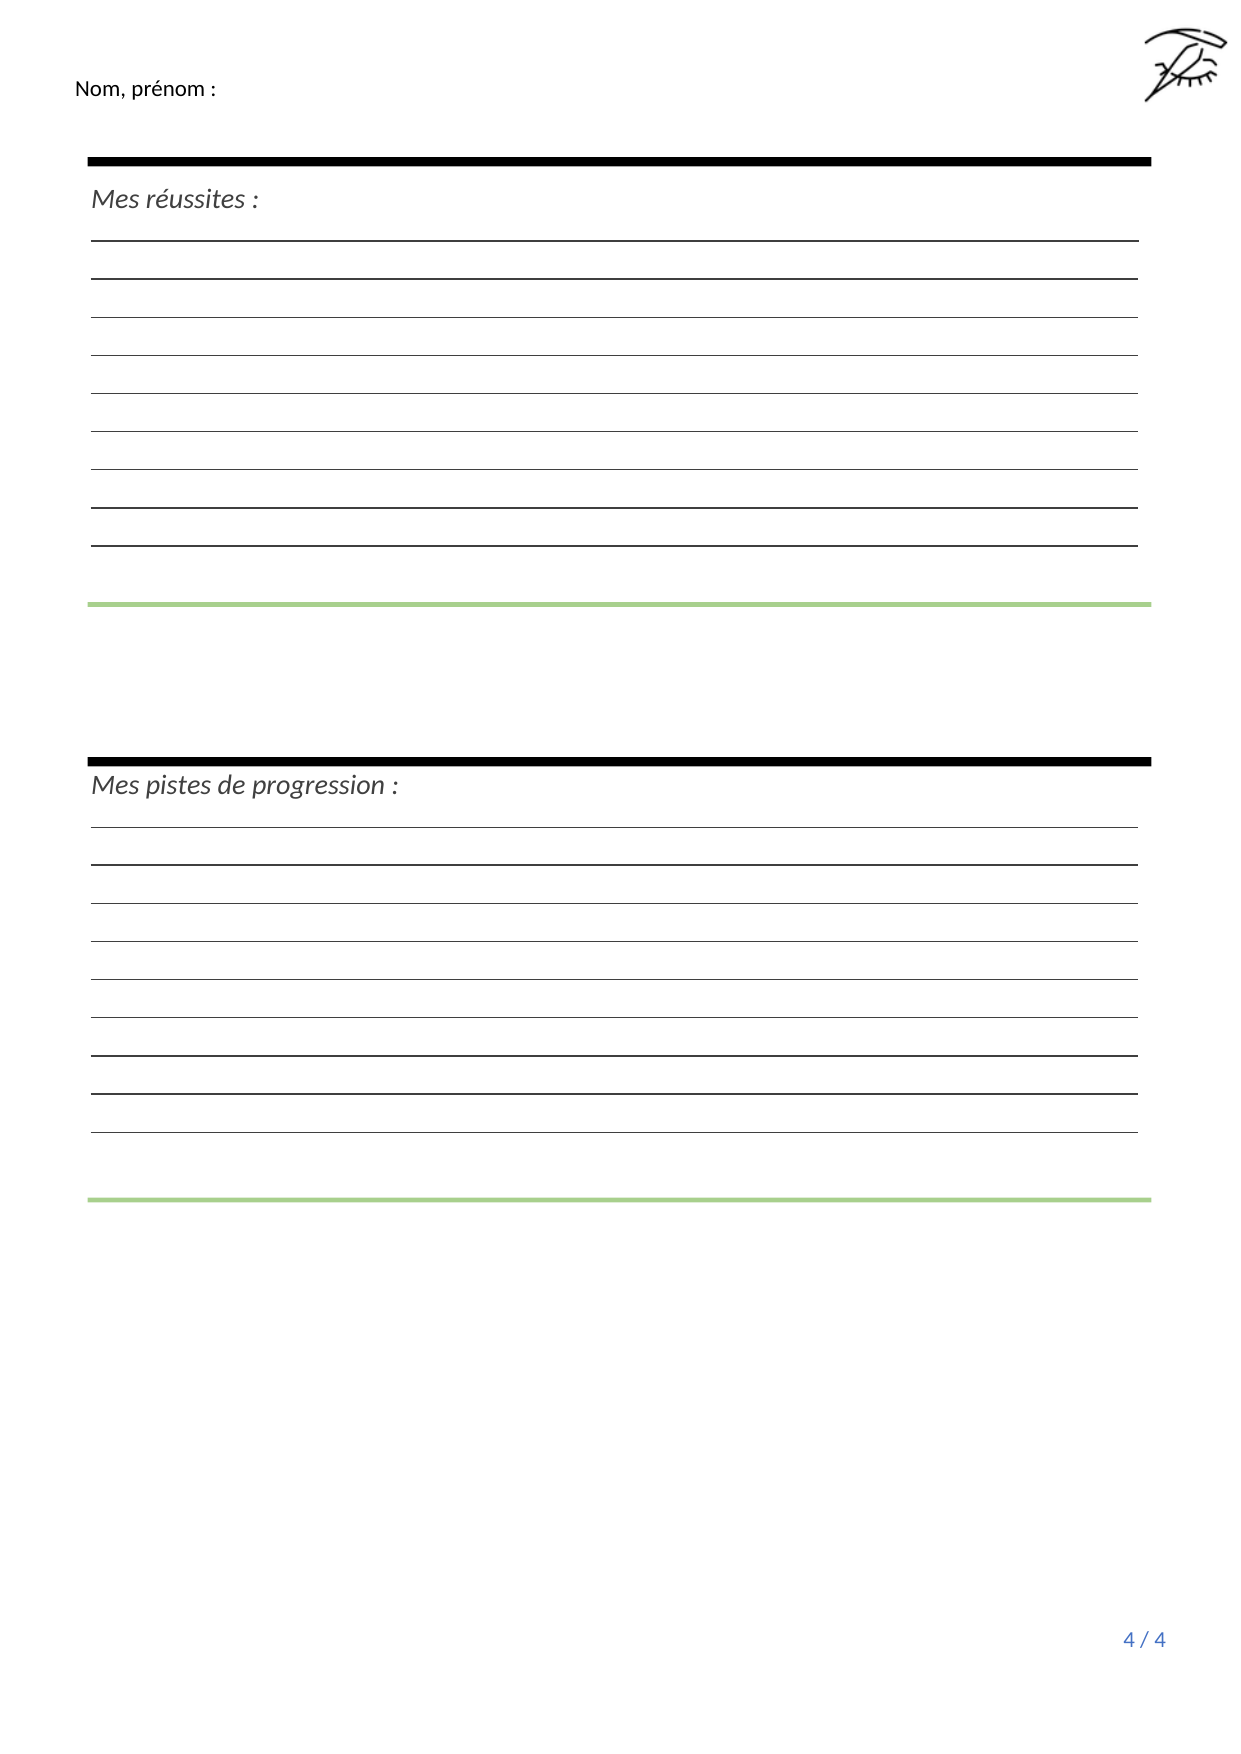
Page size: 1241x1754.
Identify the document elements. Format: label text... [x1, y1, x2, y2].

text Mes réussites : [91, 181, 1166, 215]
text Mes pistes de progression : [91, 767, 1166, 801]
picture [1136, 7, 1235, 108]
